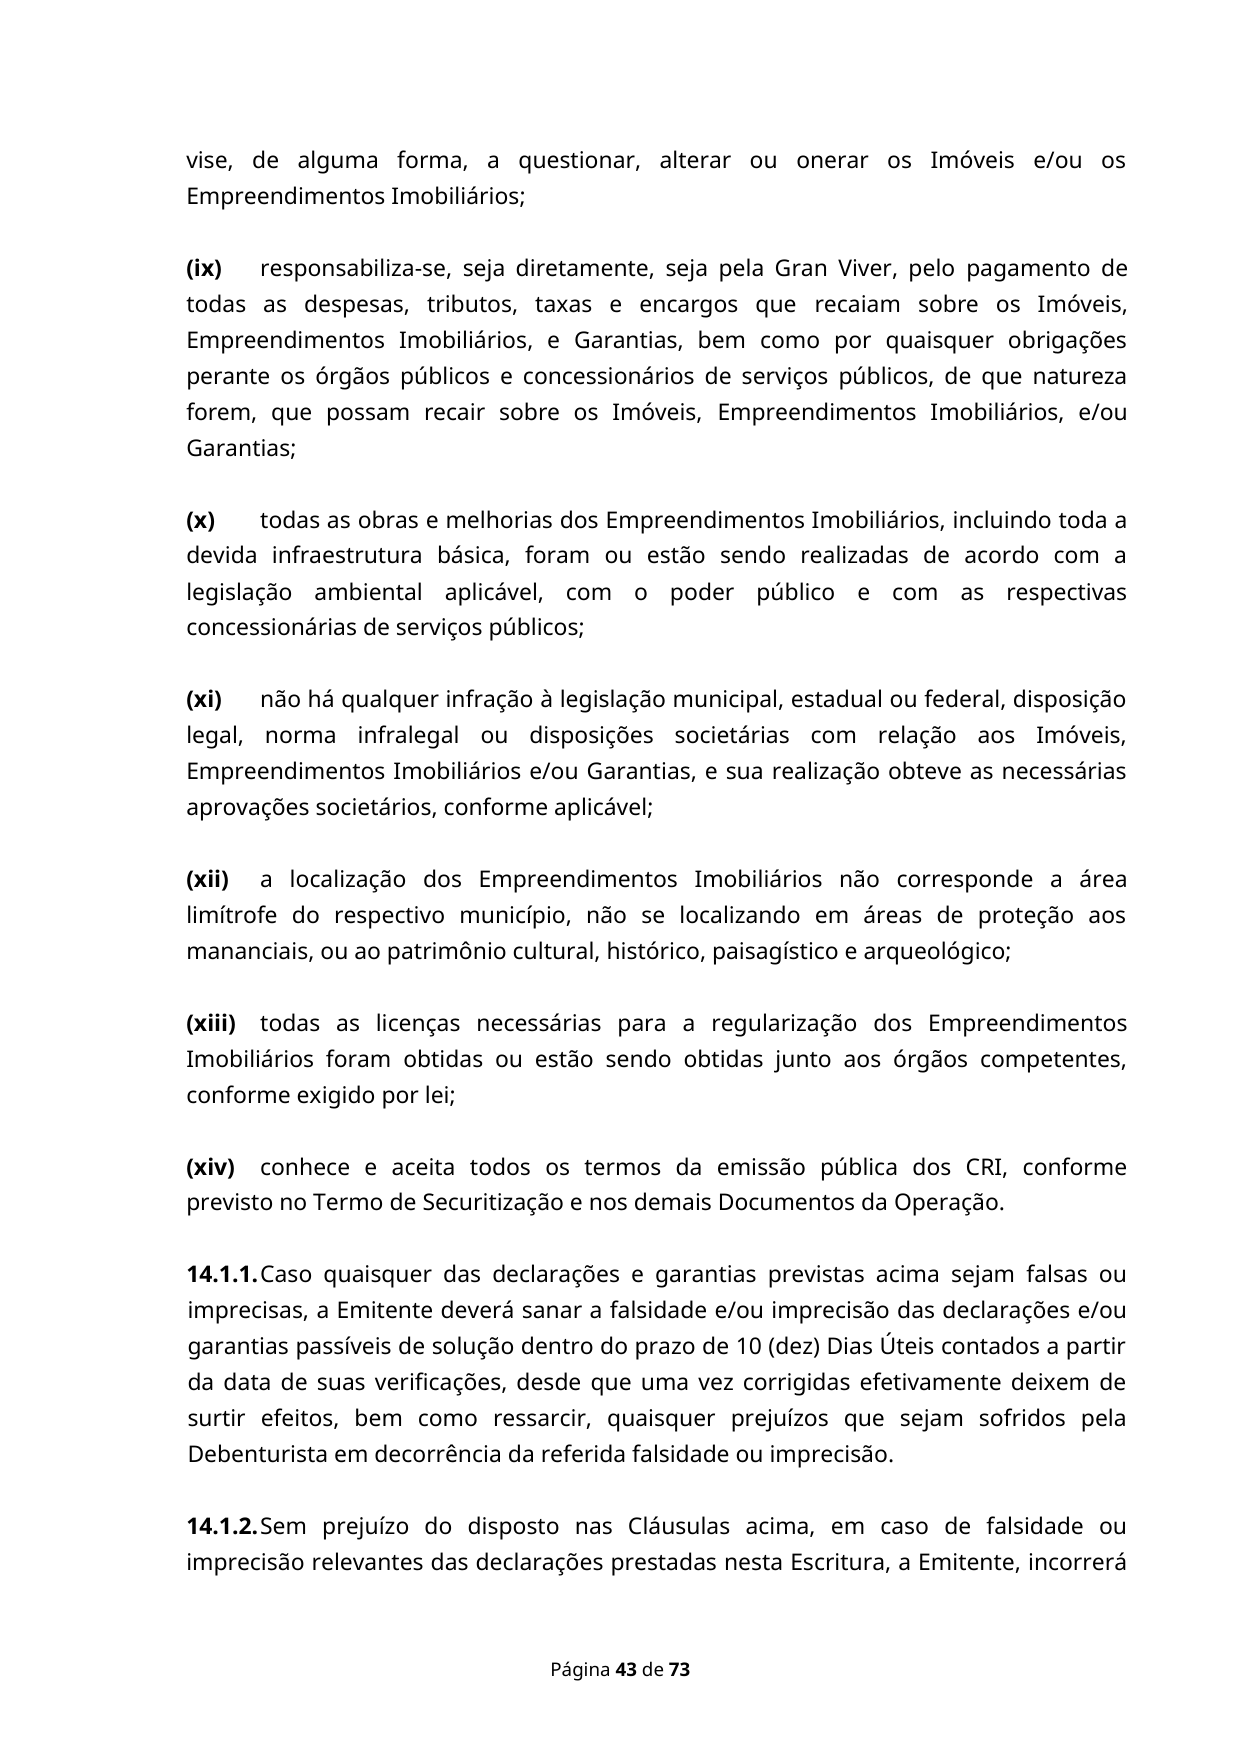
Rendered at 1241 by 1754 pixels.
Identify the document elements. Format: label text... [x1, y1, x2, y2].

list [186, 144, 1128, 211]
list a localização dos Empreendimentos Imobiliários não corresponde a área limítrofe do respectivo município, não se localizando em áreas de proteção aos mananciais, ou ao patrimônio cultural, histórico, paisagístico e arqueológico; [186, 863, 1128, 966]
list responsabiliza-se, seja diretamente, seja pela Gran Viver, pelo pagamento de todas as despesas, tributos, taxas e encargos que recaiam sobre os Imóveis, Empreendimentos Imobiliários, e Garantias, bem como por quaisquer obrigações perante os órgãos públicos e concessionários de serviços públicos, de que natureza forem, que possam recair sobre os Imóveis, Empreendimentos Imobiliários, e/ou Garantias; [186, 252, 1128, 463]
list todas as licenças necessárias para a regularização dos Empreendimentos Imobiliários foram obtidas ou estão sendo obtidas junto aos órgãos competentes, conforme exigido por lei; [186, 1007, 1128, 1110]
list todas as obras e melhorias dos Empreendimentos Imobiliários, incluindo toda a devida infraestrutura básica, foram ou estão sendo realizadas de acordo com a legislação ambiental aplicável, com o poder público e com as respectivas concessionárias de serviços públicos; [186, 503, 1128, 643]
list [186, 1510, 1128, 1577]
list Caso quaisquer das declarações e garantias previstas acima sejam falsas ou imprecisas, a Emitente deverá sanar a falsidade e/ou imprecisão das declarações e/ou garantias passíveis de solução dentro do prazo de 10 (dez) Dias Úteis contados a partir da data de suas verificações, desde que uma vez corrigidas efetivamente deixem de surtir efeitos, bem como ressarcir, quaisquer prejuízos que sejam sofridos pela Debenturista em decorrência da referida falsidade ou imprecisão. [186, 1258, 1128, 1469]
list não há qualquer infração à legislação municipal, estadual ou federal, disposição legal, norma infralegal ou disposições societárias com relação aos Imóveis, Empreendimentos Imobiliários e/ou Garantias, e sua realização obteve as necessárias aprovações societários, conforme aplicável; [186, 683, 1128, 822]
list conhece e aceita todos os termos da emissão pública dos CRI, conforme previsto no Termo de Securitização e nos demais Documentos da Operação. [186, 1150, 1128, 1218]
